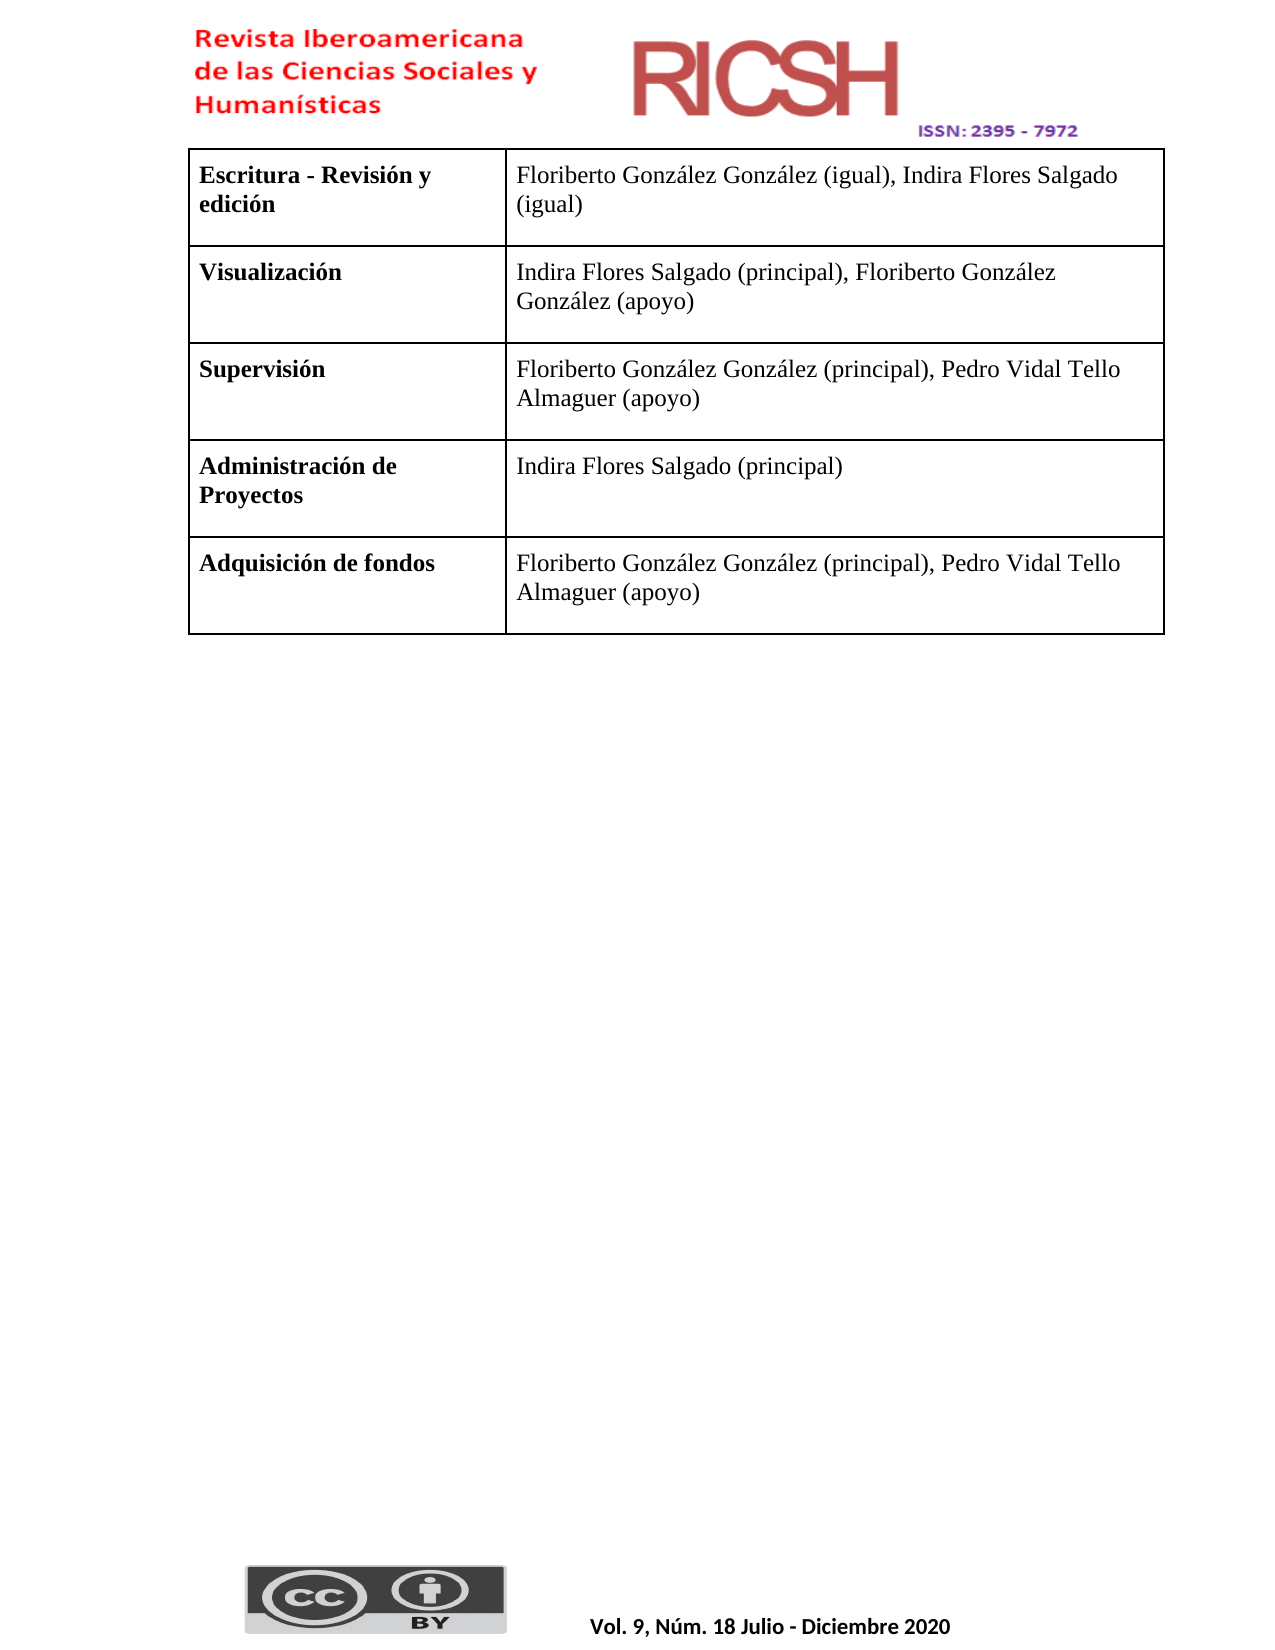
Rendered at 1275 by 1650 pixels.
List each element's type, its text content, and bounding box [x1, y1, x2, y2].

picture [244, 1565, 507, 1634]
picture [194, 29, 1081, 139]
table_cell Visualización [190, 247, 505, 342]
table_cell Escritura - Revisión y edición [190, 150, 505, 245]
table_cell Floriberto González González (igual), Indira Flores Salgado (igual) [507, 150, 1163, 245]
table_cell Supervisión [190, 344, 505, 439]
table_cell Indira Flores Salgado (principal), Floriberto González González (apoyo) [507, 247, 1163, 342]
table_cell Floriberto González González (principal), Pedro Vidal Tello Almaguer (apoyo) [507, 344, 1163, 439]
table_cell Floriberto González González (principal), Pedro Vidal Tello Almaguer (apoyo) [507, 538, 1163, 633]
table_cell Adquisición de fondos [190, 538, 505, 633]
table_cell Administración de Proyectos [190, 441, 505, 536]
table_cell Indira Flores Salgado (principal) [507, 441, 1163, 536]
